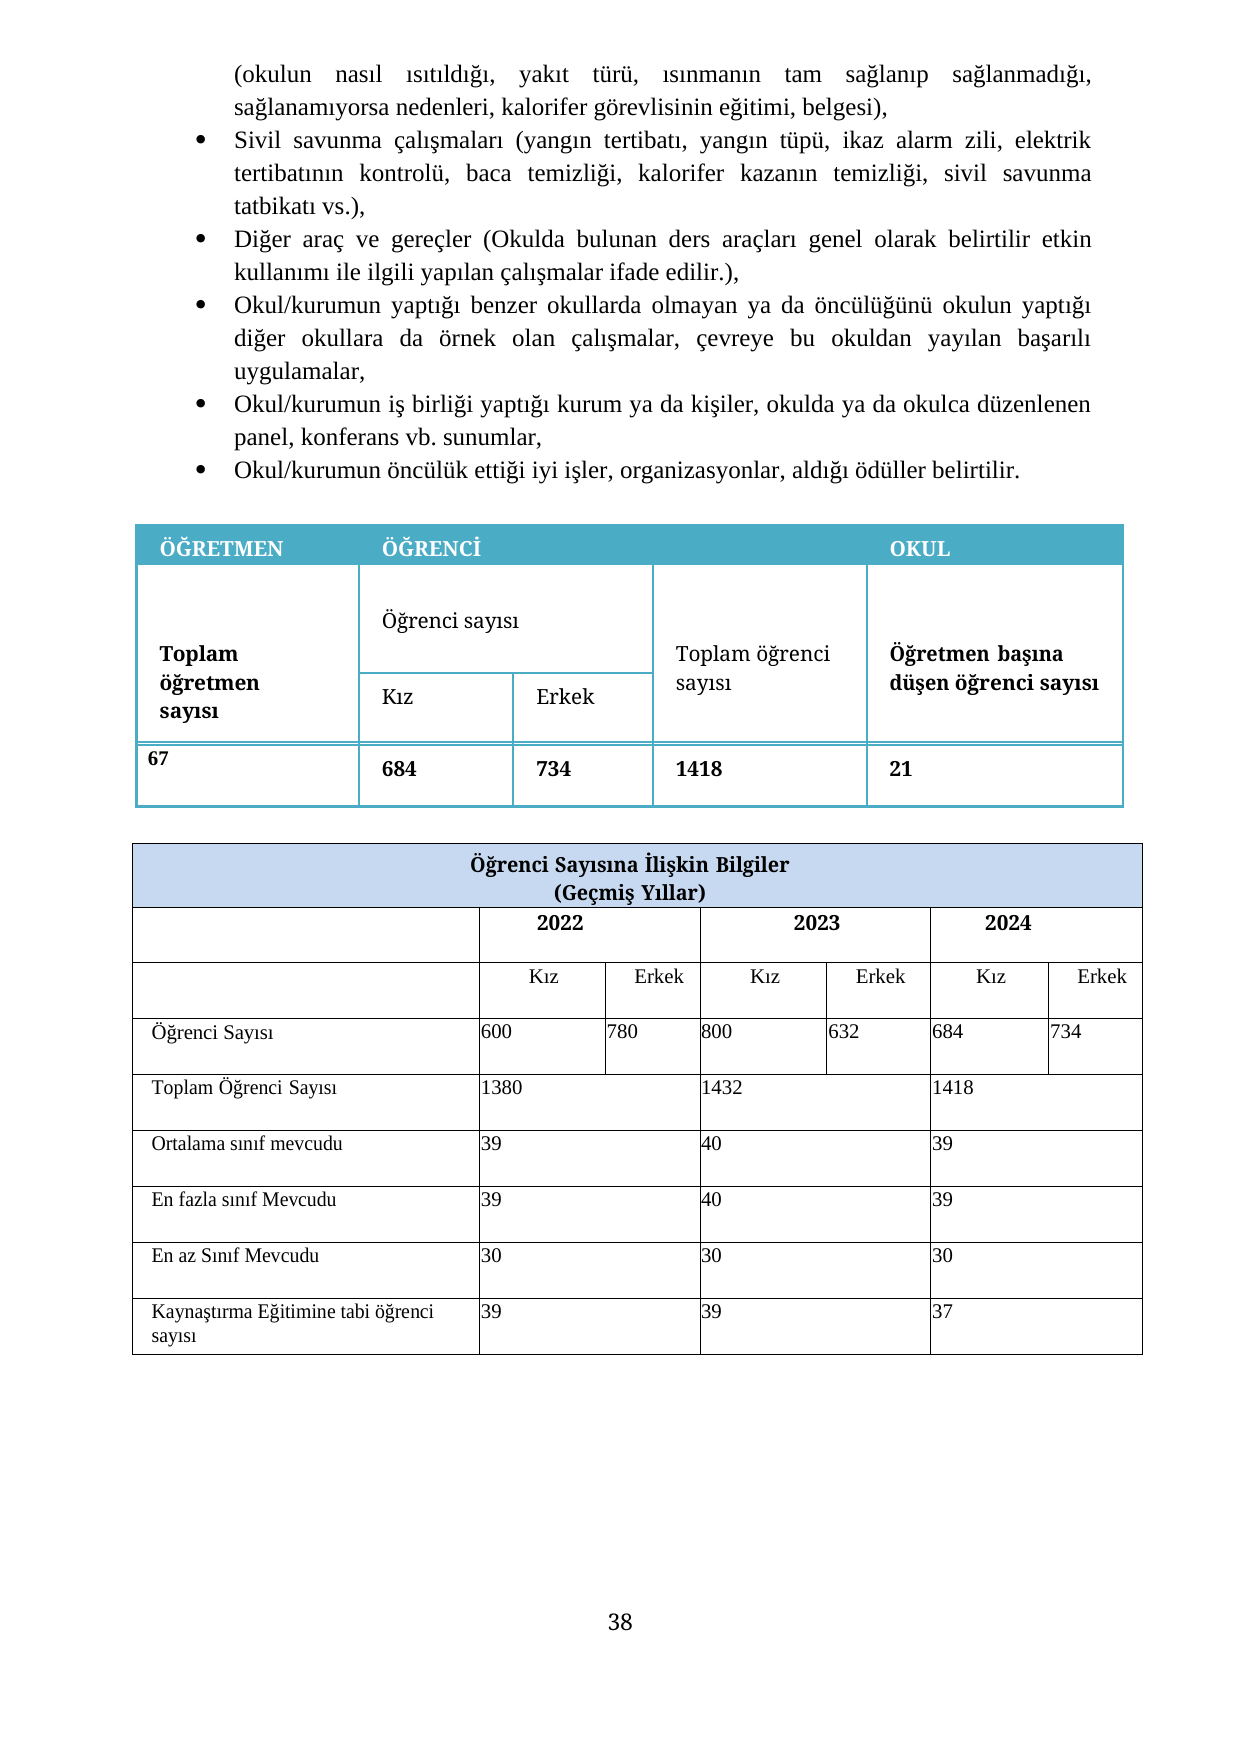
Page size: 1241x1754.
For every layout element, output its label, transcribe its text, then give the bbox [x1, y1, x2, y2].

table_cell Kız [360, 674, 512, 741]
table_cell 2022 [480, 908, 700, 962]
list Okul/kurumun iş birliği yaptığı kurum ya da kişiler, okulda ya da okulca düzenlenen panel, konferans vb. sunumlar, [196, 389, 1092, 451]
table_header ÖĞRENCİ [360, 526, 866, 563]
table_cell 39 [480, 1131, 700, 1186]
table_cell Erkek [1049, 963, 1142, 1018]
table_cell Kız [931, 963, 1048, 1018]
table_header ÖĞRETMEN [138, 526, 358, 563]
table_cell 734 [1049, 1019, 1142, 1074]
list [196, 59, 1092, 121]
table_cell 1432 [701, 1075, 930, 1130]
table_cell 30 [701, 1243, 930, 1298]
table_cell Erkek [606, 963, 700, 1018]
table_cell 2024 [931, 908, 1142, 962]
table_cell Kız [701, 963, 826, 1018]
table_cell 30 [480, 1243, 700, 1298]
table_cell 800 [701, 1019, 826, 1074]
table_cell Toplam Öğrenci Sayısı [133, 1075, 479, 1130]
table_header Öğrenci Sayısına İlişkin Bilgiler (Geçmiş Yıllar) [133, 844, 1142, 907]
list Okul/kurumun öncülük ettiği iyi işler, organizasyonlar, aldığı ödüller belirtilir. [196, 455, 1092, 484]
table_cell Toplam öğretmen sayısı [138, 565, 358, 741]
table_cell 600 [480, 1019, 605, 1074]
table_cell En fazla sınıf Mevcudu [133, 1187, 479, 1242]
table_cell 37 [931, 1299, 1142, 1354]
table_cell 2023 [701, 908, 930, 962]
table_cell 780 [606, 1019, 700, 1074]
table_cell 67 [138, 746, 358, 805]
table_cell Ortalama sınıf mevcudu [133, 1131, 479, 1186]
table_cell Öğretmen başına düşen öğrenci sayısı [868, 565, 1122, 741]
list Diğer araç ve gereçler (Okulda bulunan ders araçları genel olarak belirtilir etkin kullanımı ile ilgili yapılan çalışmalar ifade edilir.), [196, 224, 1092, 286]
table_cell 734 [514, 746, 652, 805]
table_cell 40 [701, 1131, 930, 1186]
table_cell Kaynaştırma Eğitimine tabi öğrenci sayısı [133, 1299, 479, 1354]
table_cell [133, 908, 479, 962]
table_cell En az Sınıf Mevcudu [133, 1243, 479, 1298]
table_cell Kız [480, 963, 605, 1018]
table_cell 1418 [654, 746, 866, 805]
table_cell 30 [931, 1243, 1142, 1298]
table_cell 1418 [931, 1075, 1142, 1130]
table_header OKUL [868, 526, 1122, 563]
table_cell Toplam öğrenci sayısı [654, 565, 866, 741]
list Okul/kurumun yaptığı benzer okullarda olmayan ya da öncülüğünü okulun yaptığı diğer okullara da örnek olan çalışmalar, çevreye bu okuldan yayılan başarılı uygulamalar, [196, 290, 1092, 385]
table_cell Öğrenci Sayısı [133, 1019, 479, 1074]
table_cell [133, 963, 479, 1018]
table_cell 39 [931, 1131, 1142, 1186]
table_cell 684 [360, 746, 512, 805]
table_cell 40 [701, 1187, 930, 1242]
table_cell 21 [868, 746, 1122, 805]
list Sivil savunma çalışmaları (yangın tertibatı, yangın tüpü, ikaz alarm zili, elektrik tertibatının kontrolü, baca temizliği, kalorifer kazanın temizliği, sivil savunma tatbikatı vs.), [196, 125, 1092, 220]
table_cell 1380 [480, 1075, 700, 1130]
table_cell 39 [480, 1299, 700, 1354]
table_cell 39 [480, 1187, 700, 1242]
table_cell 39 [931, 1187, 1142, 1242]
table_cell Öğrenci sayısı [360, 565, 652, 672]
table_cell Erkek [514, 674, 652, 741]
table_cell 684 [931, 1019, 1048, 1074]
table_cell 39 [701, 1299, 930, 1354]
table_cell 632 [827, 1019, 930, 1074]
table_cell Erkek [827, 963, 930, 1018]
